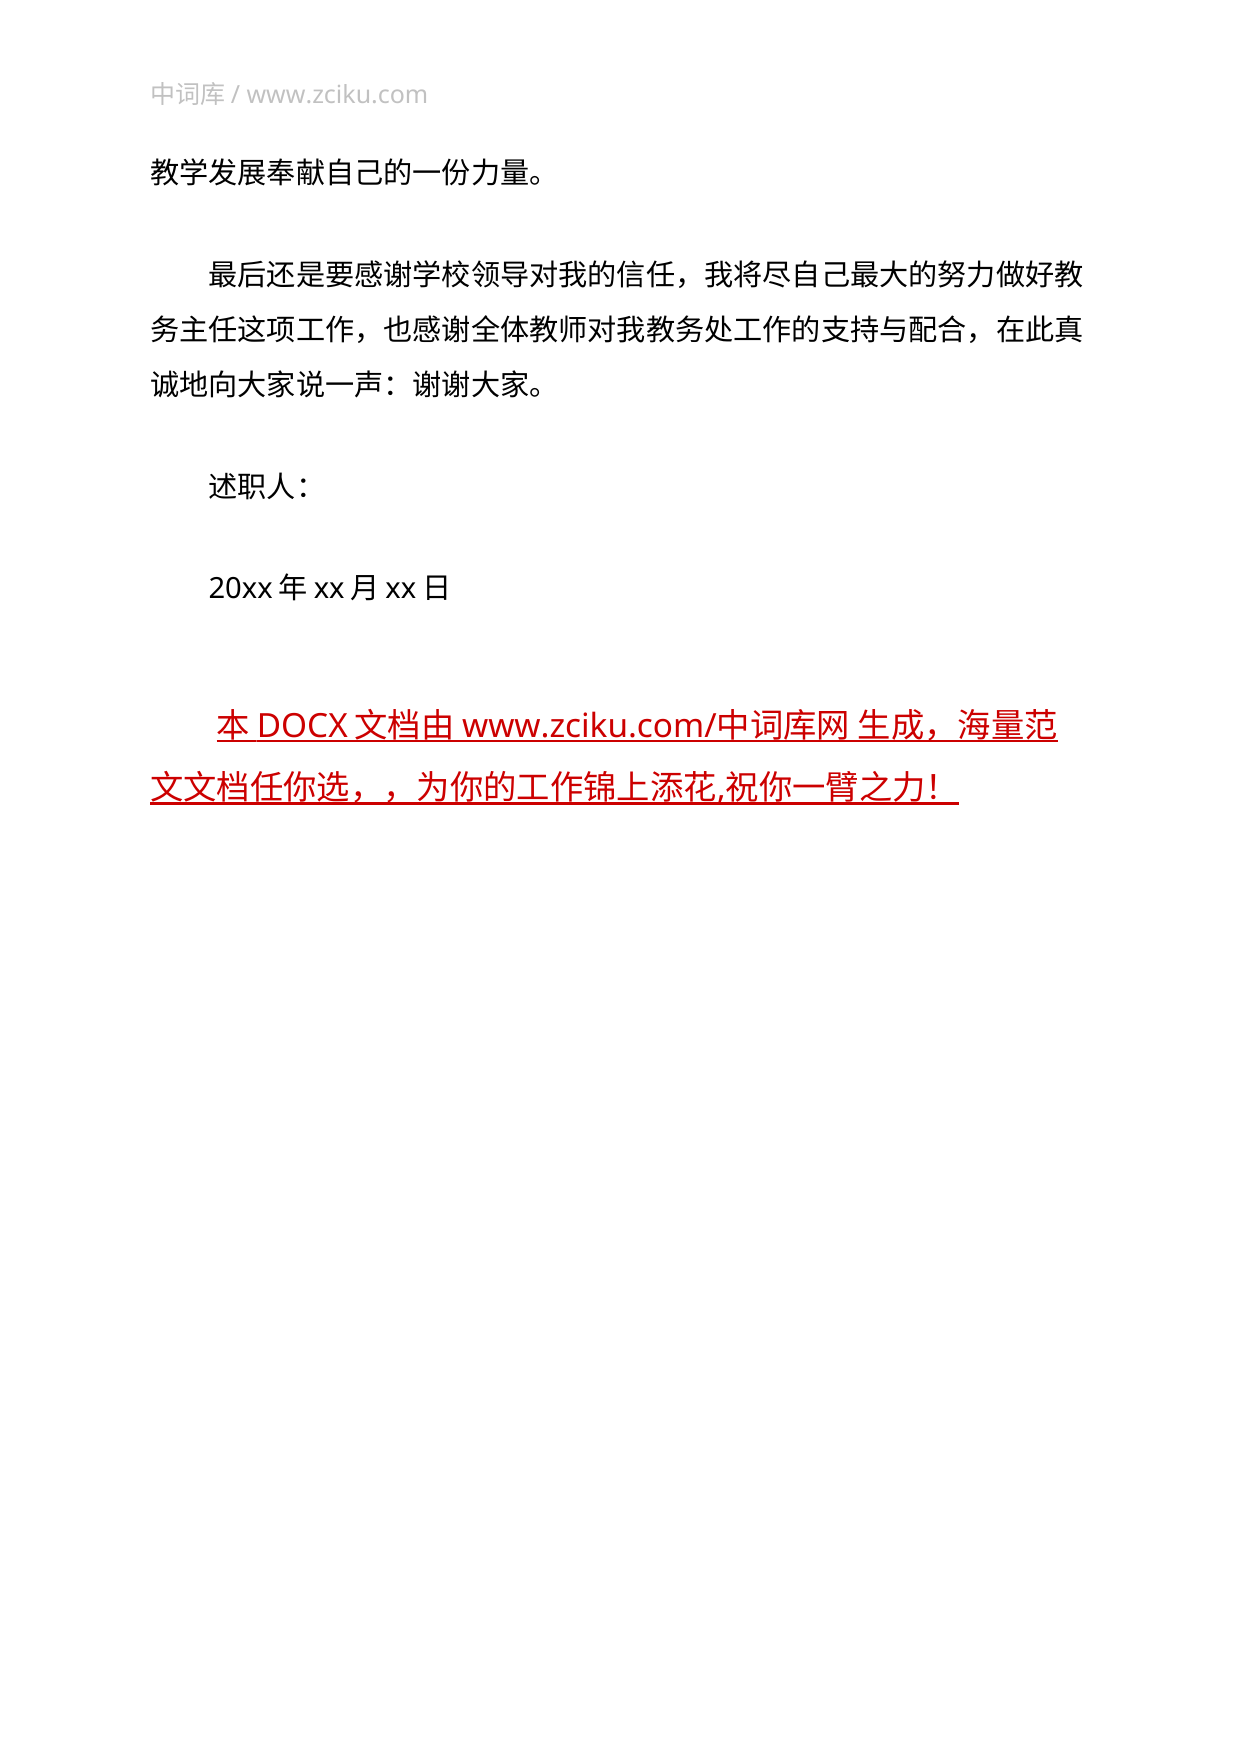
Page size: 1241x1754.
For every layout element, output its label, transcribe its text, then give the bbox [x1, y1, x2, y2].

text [150, 150, 1090, 192]
text 述职人： [150, 463, 1090, 506]
text 20xx年xx月xx日 [150, 565, 1090, 607]
text 最后还是要感谢学校领导对我的信任，我将尽自己最大的努力做好教务主任这项工作，也感谢全体教师对我教务处工作的支持与配合，在此真诚地向大家说一声：谢谢大家。 [150, 252, 1090, 404]
text 本DOCX文档由 www.zciku.com/中词库网 生成，海量范文文档任你选，，为你的工作锦上添花,祝你一臂之力！ [150, 698, 1090, 809]
